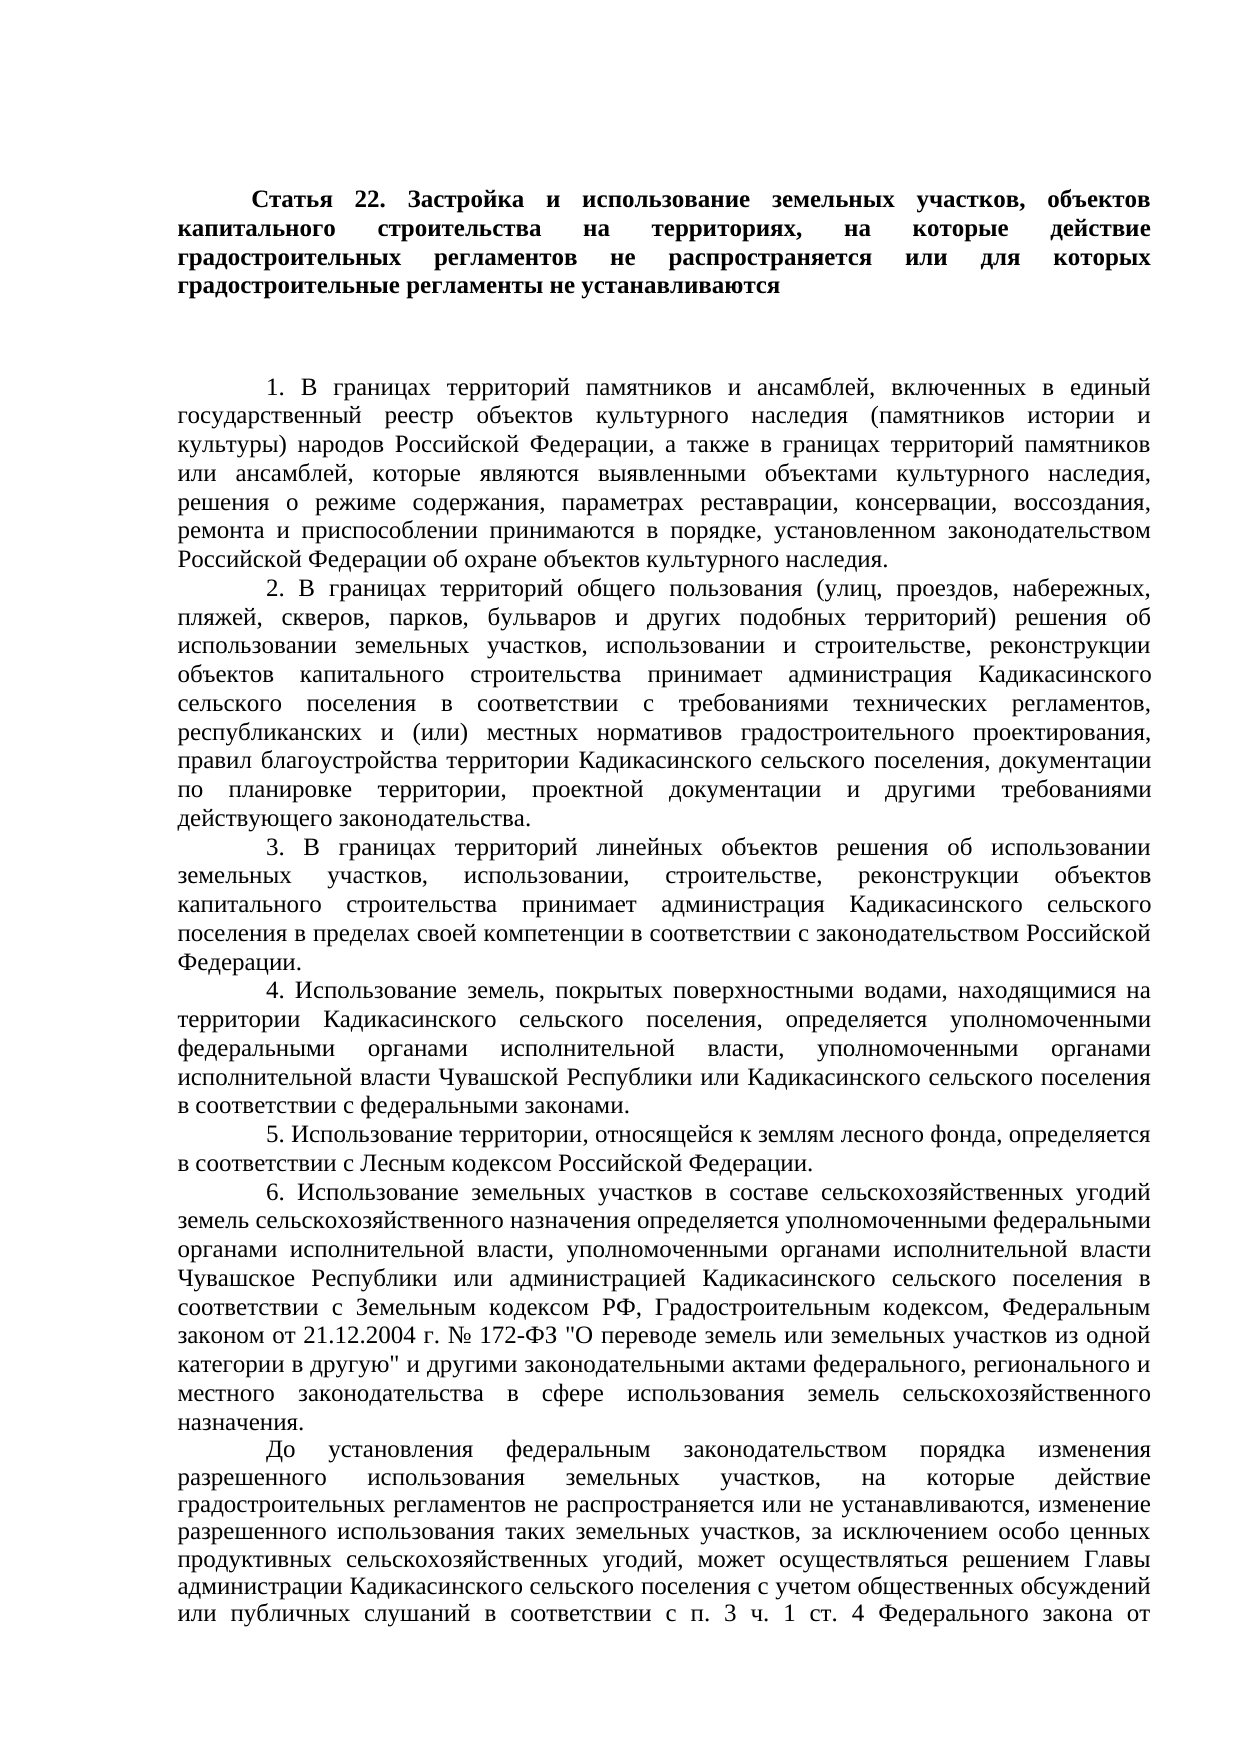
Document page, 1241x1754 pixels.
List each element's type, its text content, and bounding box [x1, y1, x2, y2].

text 3. В границах территорий линейных объектов решения об использовании земельных участков, использовании, строительстве, реконструкции объектов капитального строительства принимает администрация Кадикасинского сельского поселения в пределах своей компетенции в соответствии с законодательством Российской Федерации. [177, 832, 1152, 976]
text Статья 22. Застройка и использование земельных участков, объектов капитального строительства на территориях, на которые действие градостроительных регламентов не распространяется или для которых градостроительные регламенты не устанавливаются [177, 184, 1152, 299]
text 5. Использование территории, относящейся к землям лесного фонда, определяется в соответствии с Лесным кодексом Российской Федерации. [177, 1119, 1152, 1177]
text 1. В границах территорий памятников и ансамблей, включенных в единый государственный реестр объектов культурного наследия (памятников истории и культуры) народов Российской Федерации, а также в границах территорий памятников или ансамблей, которые являются выявленными объектами культурного наследия, решения о режиме содержания, параметрах реставрации, консервации, воссоздания, ремонта и приспособлении принимаются в порядке, установленном законодательством Российской Федерации об охране объектов культурного наследия. [177, 372, 1152, 573]
text 2. В границах территорий общего пользования (улиц, проездов, набережных, пляжей, скверов, парков, бульваров и других подобных территорий) решения об использовании земельных участков, использовании и строительстве, реконструкции объектов капитального строительства принимает администрация Кадикасинского сельского поселения в соответствии с требованиями технических регламентов, республиканских и (или) местных нормативов градостроительного проектирования, правил благоустройства территории Кадикасинского сельского поселения, документации по планировке территории, проектной документации и другими требованиями действующего законодательства. [177, 573, 1152, 832]
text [177, 1436, 1152, 1627]
text 4. Использование земель, покрытых поверхностными водами, находящимися на территории Кадикасинского сельского поселения, определяется уполномоченными федеральными органами исполнительной власти, уполномоченными органами исполнительной власти Чувашской Республики или Кадикасинского сельского поселения в соответствии с федеральными законами. [177, 976, 1152, 1119]
text 6. Использование земельных участков в составе сельскохозяйственных угодий земель сельскохозяйственного назначения определяется уполномоченными федеральными органами исполнительной власти, уполномоченными органами исполнительной власти Чувашское Республики или администрацией Кадикасинского сельского поселения в соответствии с Земельным кодексом РФ, Градостроительным кодексом, Федеральным законом от 21.12.2004 г. № 172-ФЗ "О переводе земель или земельных участков из одной категории в другую" и другими законодательными актами федерального, регионального и местного законодательства в сфере использования земель сельскохозяйственного назначения. [177, 1177, 1152, 1436]
